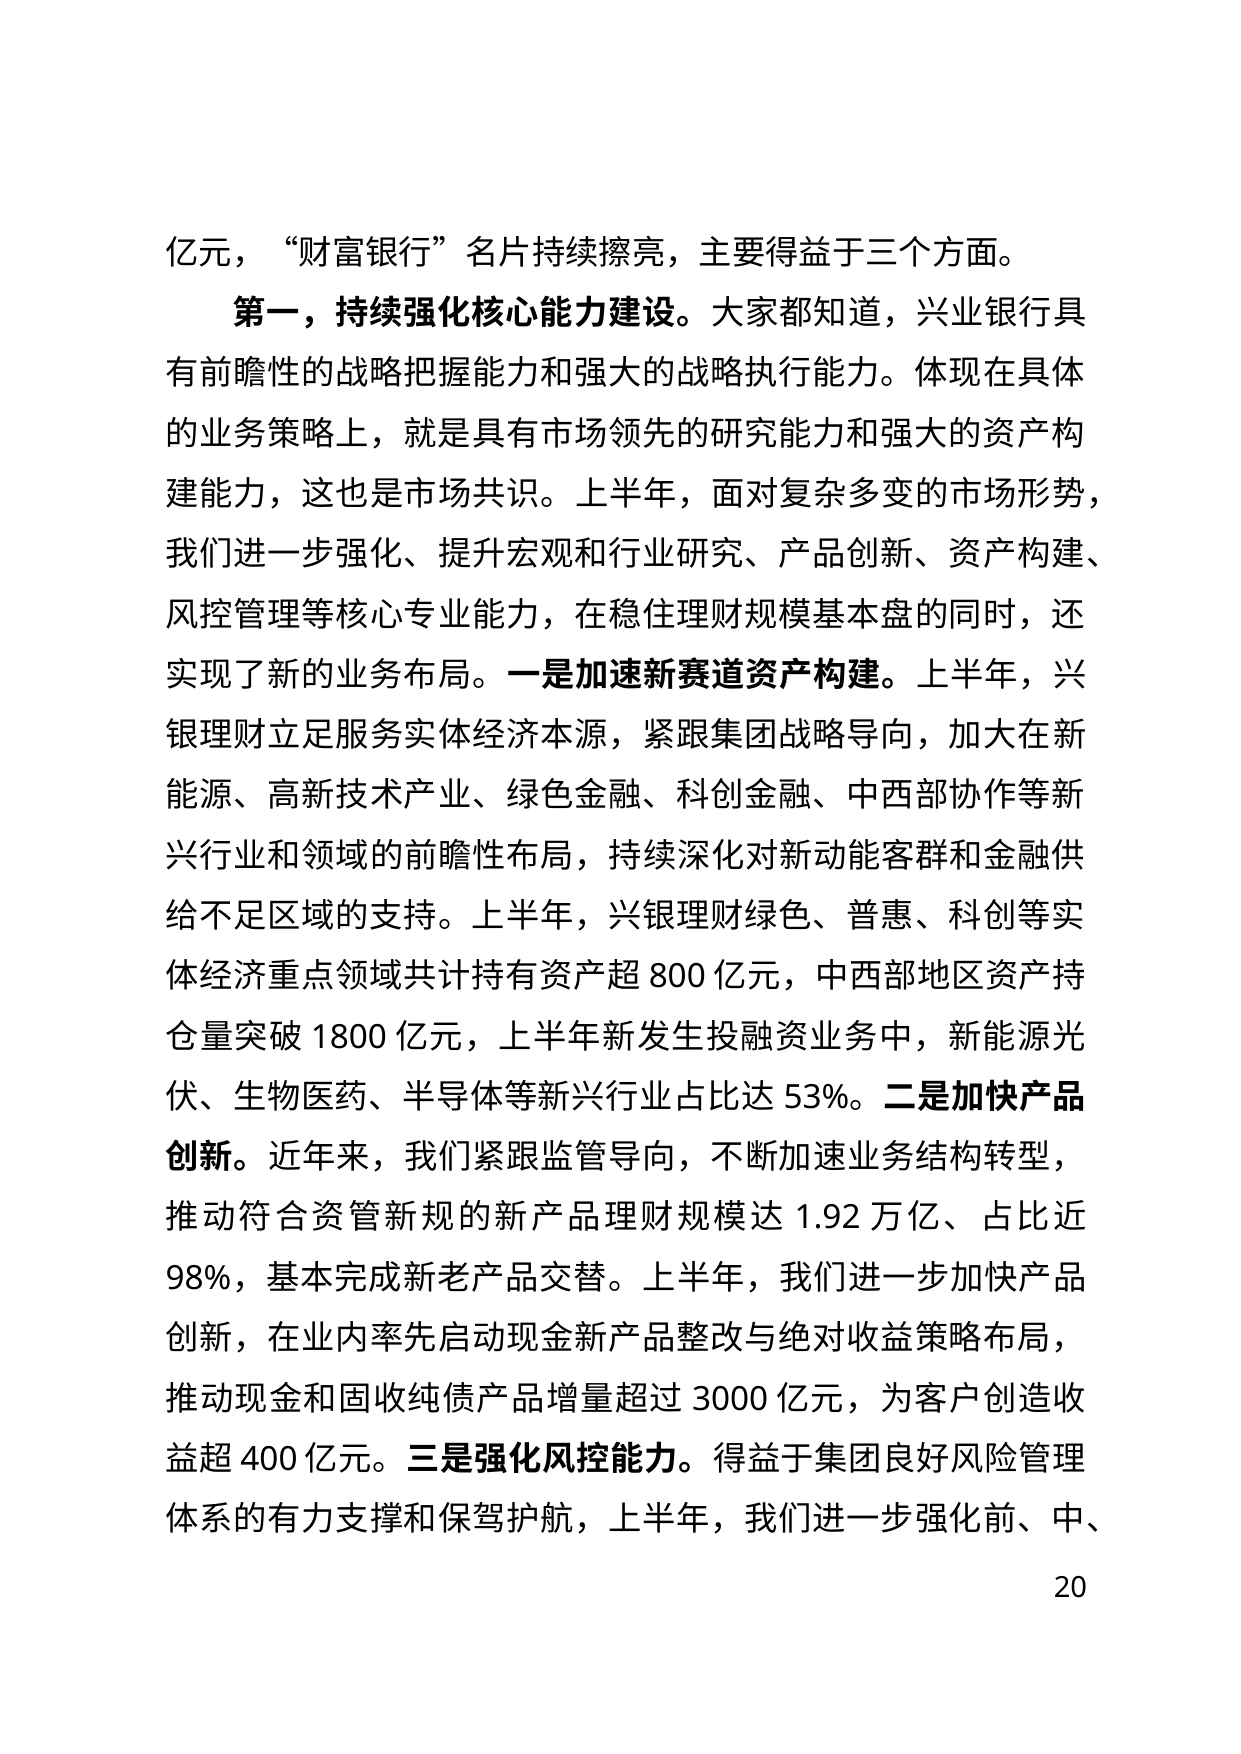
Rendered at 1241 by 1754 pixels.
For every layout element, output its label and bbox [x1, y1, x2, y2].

text [165, 280, 1087, 1546]
text [165, 219, 1087, 280]
